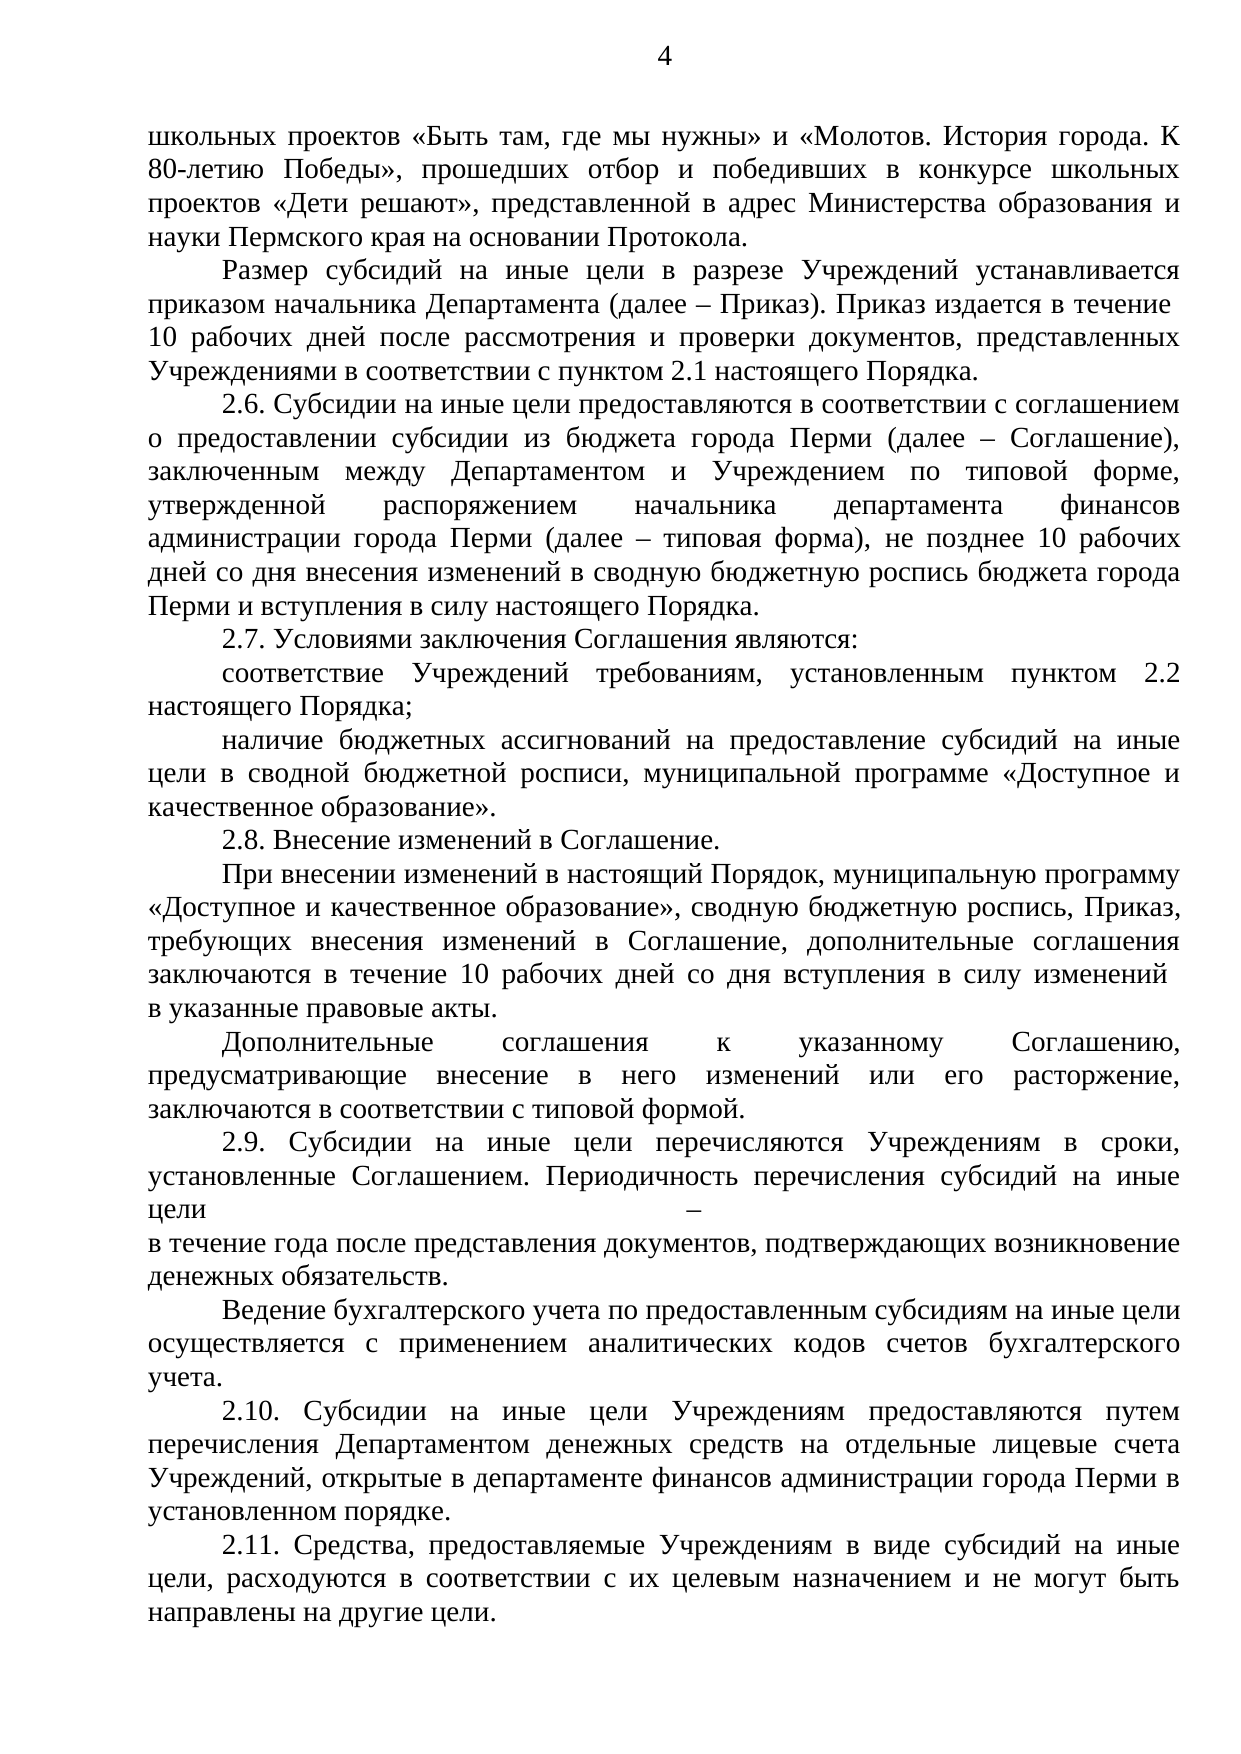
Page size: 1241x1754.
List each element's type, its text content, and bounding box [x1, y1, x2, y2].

text 2.7. Условиями заключения Соглашения являются: [148, 621, 1181, 655]
text 2.9. Субсидии на иные цели перечисляются Учреждениям в сроки, установленные Соглашением. Периодичность перечисления субсидий на иные цели – в течение года после представления документов, подтверждающих возникновение денежных обязательств. [148, 1124, 1181, 1292]
text 2.8. Внесение изменений в Соглашение. [148, 822, 1181, 856]
text Дополнительные соглашения к указанному Соглашению, предусматривающие внесение в него изменений или его расторжение, заключаются в соответствии с типовой формой. [148, 1024, 1181, 1124]
text соответствие Учреждений требованиям, установленным пунктом 2.2 настоящего Порядка; [148, 655, 1181, 722]
text 2.10. Субсидии на иные цели Учреждениям предоставляются путем перечисления Департаментом денежных средств на отдельные лицевые счета Учреждений, открытые в департаменте финансов администрации города Перми в установленном порядке. [148, 1393, 1181, 1527]
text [148, 118, 1181, 252]
text При внесении изменений в настоящий Порядок, муниципальную программу «Доступное и качественное образование», сводную бюджетную роспись, Приказ, требующих внесения изменений в Соглашение, дополнительные соглашения заключаются в течение 10 рабочих дней со дня вступления в силу изменений в указанные правовые акты. [148, 856, 1181, 1024]
text наличие бюджетных ассигнований на предоставление субсидий на иные цели в сводной бюджетной росписи, муниципальной программе «Доступное и качественное образование». [148, 722, 1181, 822]
text Ведение бухгалтерского учета по предоставленным субсидиям на иные цели осуществляется с применением аналитических кодов счетов бухгалтерского учета. [148, 1292, 1181, 1393]
text 2.6. Субсидии на иные цели предоставляются в соответствии с соглашением о предоставлении субсидии из бюджета города Перми (далее – Соглашение), заключенным между Департаментом и Учреждением по типовой форме, утвержденной распоряжением начальника департамента финансов администрации города Перми (далее – типовая форма), не позднее 10 рабочих дней со дня внесения изменений в сводную бюджетную роспись бюджета города Перми и вступления в силу настоящего Порядка. [148, 386, 1181, 621]
text 2.11. Средства, предоставляемые Учреждениям в виде субсидий на иные цели, расходуются в соответствии с их целевым назначением и не могут быть направлены на другие цели. [148, 1527, 1181, 1627]
text Размер субсидий на иные цели в разрезе Учреждений устанавливается приказом начальника Департамента (далее – Приказ). Приказ издается в течение 10 рабочих дней после рассмотрения и проверки документов, представленных Учреждениями в соответствии с пунктом 2.1 настоящего Порядка. [148, 252, 1181, 386]
